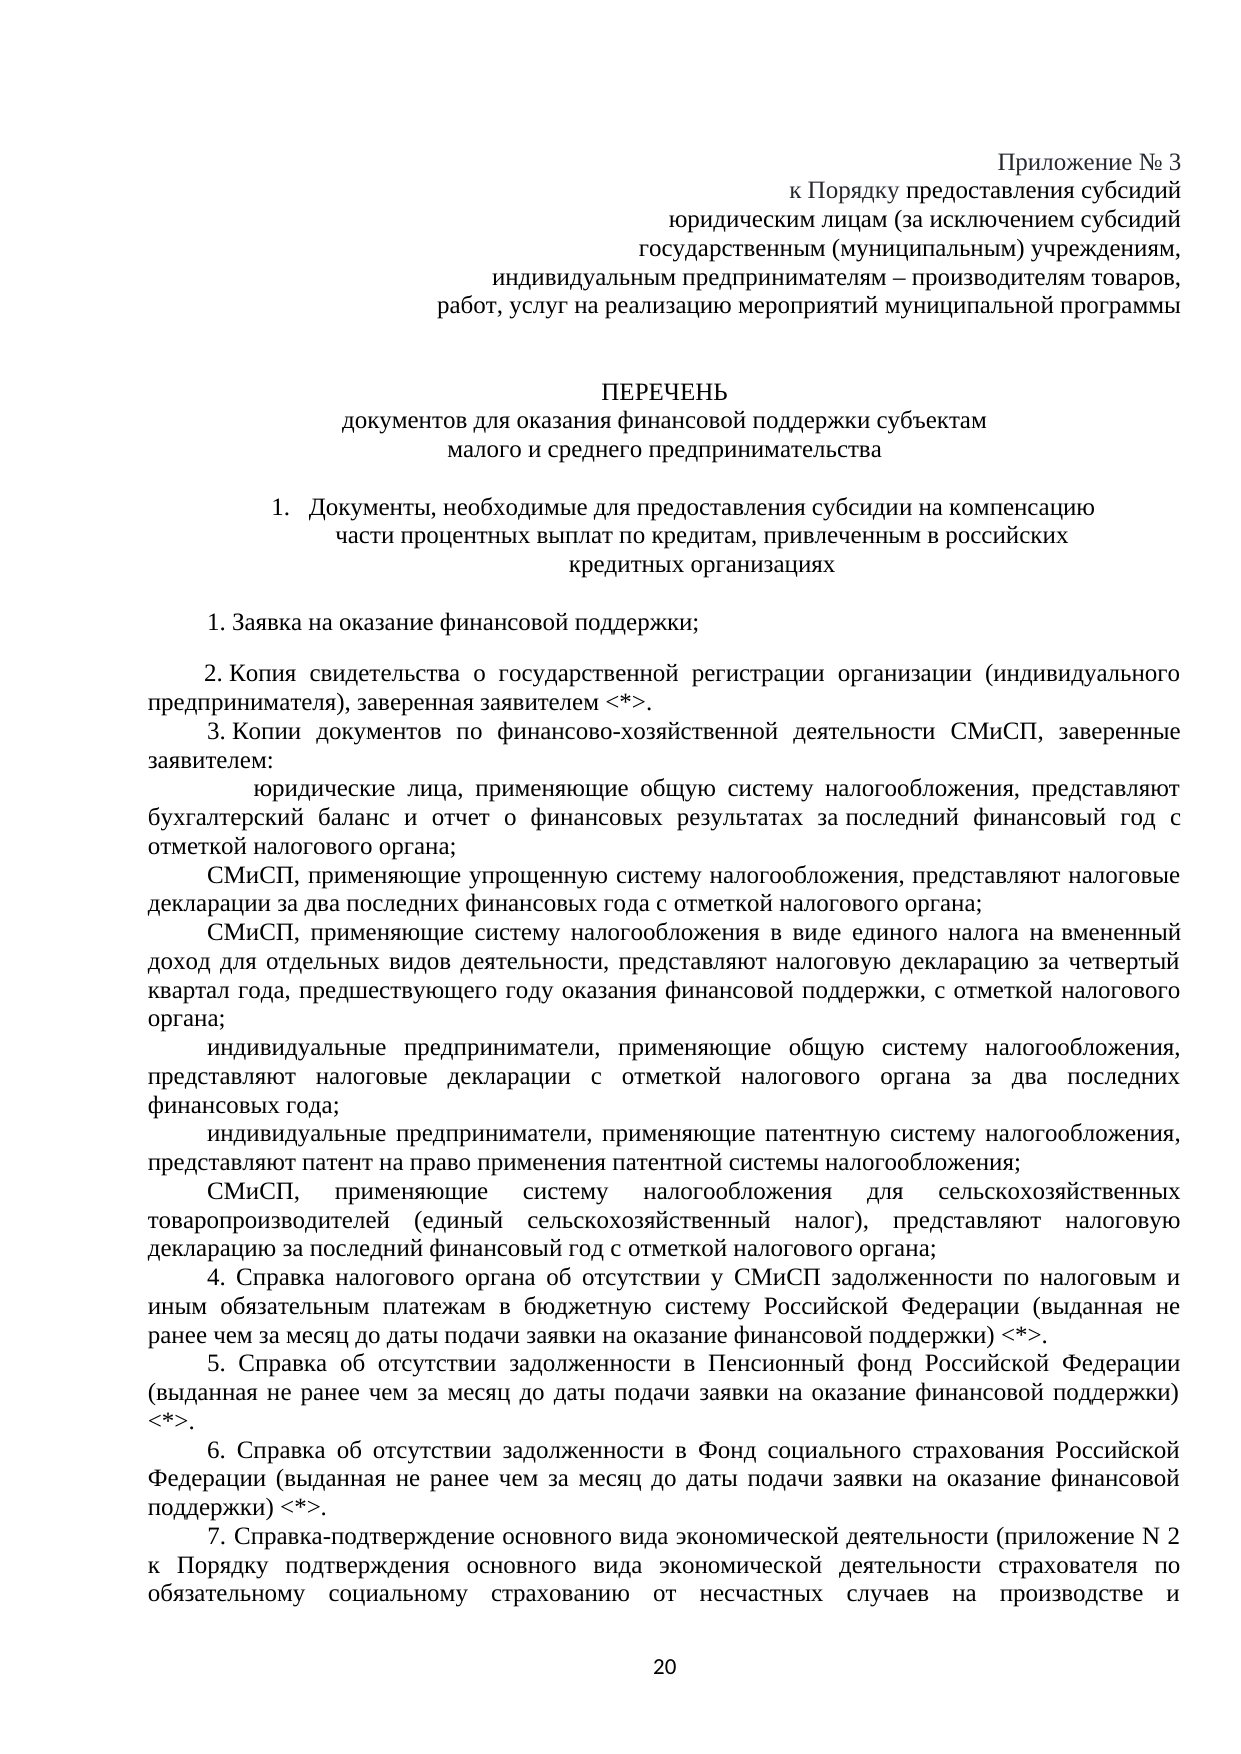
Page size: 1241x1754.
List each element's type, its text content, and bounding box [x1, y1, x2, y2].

text индивидуальным предпринимателям – производителям товаров, [148, 262, 1181, 291]
text 3. Копии документов по финансово-хозяйственной деятельности СМиСП, заверенные заявителем: [148, 716, 1181, 773]
text 5. Справка об отсутствии задолженности в Пенсионный фонд Российской Федерации (выданная не ранее чем за месяц до даты подачи заявки на оказание финансовой поддержки) <*>. [148, 1348, 1181, 1435]
text индивидуальные предприниматели, применяющие общую систему налогообложения, представляют налоговые декларации с отметкой налогового органа за два последних финансовых года; [148, 1032, 1181, 1118]
text юридические лица, применяющие общую систему налогообложения, представляют бухгалтерский баланс и отчет о финансовых результатах за последний финансовый год с отметкой налогового органа; [148, 773, 1181, 860]
text государственным (муниципальным) учреждениям, [148, 233, 1181, 262]
text малого и среднего предпринимательства [148, 434, 1181, 463]
list Документы, необходимые для предоставления субсидии на компенсацию части процентных выплат по кредитам, привлеченным в российских кредитных организациях [185, 492, 1181, 578]
text к Порядку предоставления субсидий [148, 176, 1181, 204]
text СМиСП, применяющие систему налогообложения в виде единого налога на вмененный доход для отдельных видов деятельности, представляют налоговую декларацию за четвертый квартал года, предшествующего году оказания финансовой поддержки, с отметкой налогового органа; [148, 917, 1181, 1032]
text 2. Копия свидетельства о государственной регистрации организации (индивидуального предпринимателя), заверенная заявителем <*>. [148, 658, 1181, 716]
text СМиСП, применяющие систему налогообложения для сельскохозяйственных товаропроизводителей (единый сельскохозяйственный налог), представляют налоговую декларацию за последний финансовый год с отметкой налогового органа; [148, 1176, 1181, 1262]
text документов для оказания финансовой поддержки субъектам [148, 406, 1181, 434]
text 6. Справка об отсутствии задолженности в Фонд социального страхования Российской Федерации (выданная не ранее чем за месяц до даты подачи заявки на оказание финансовой поддержки) <*>. [148, 1435, 1181, 1521]
text индивидуальные предприниматели, применяющие патентную систему налогообложения, представляют патент на право применения патентной системы налогообложения; [148, 1118, 1181, 1176]
text СМиСП, применяющие упрощенную систему налогообложения, представляют налоговые декларации за два последних финансовых года с отметкой налогового органа; [148, 860, 1181, 917]
text 4. Справка налогового органа об отсутствии у СМиСП задолженности по налоговым и иным обязательным платежам в бюджетную систему Российской Федерации (выданная не ранее чем за месяц до даты подачи заявки на оказание финансовой поддержки) <*>. [148, 1262, 1181, 1348]
text работ, услуг на реализацию мероприятий муниципальной программы [148, 291, 1181, 319]
text 1. Заявка на оказание финансовой поддержки; [148, 607, 1181, 636]
text Приложение № 3 [148, 147, 1181, 176]
text юридическим лицам (за исключением субсидий [148, 204, 1181, 233]
text ПЕРЕЧЕНЬ [148, 377, 1181, 406]
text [148, 1521, 1181, 1607]
